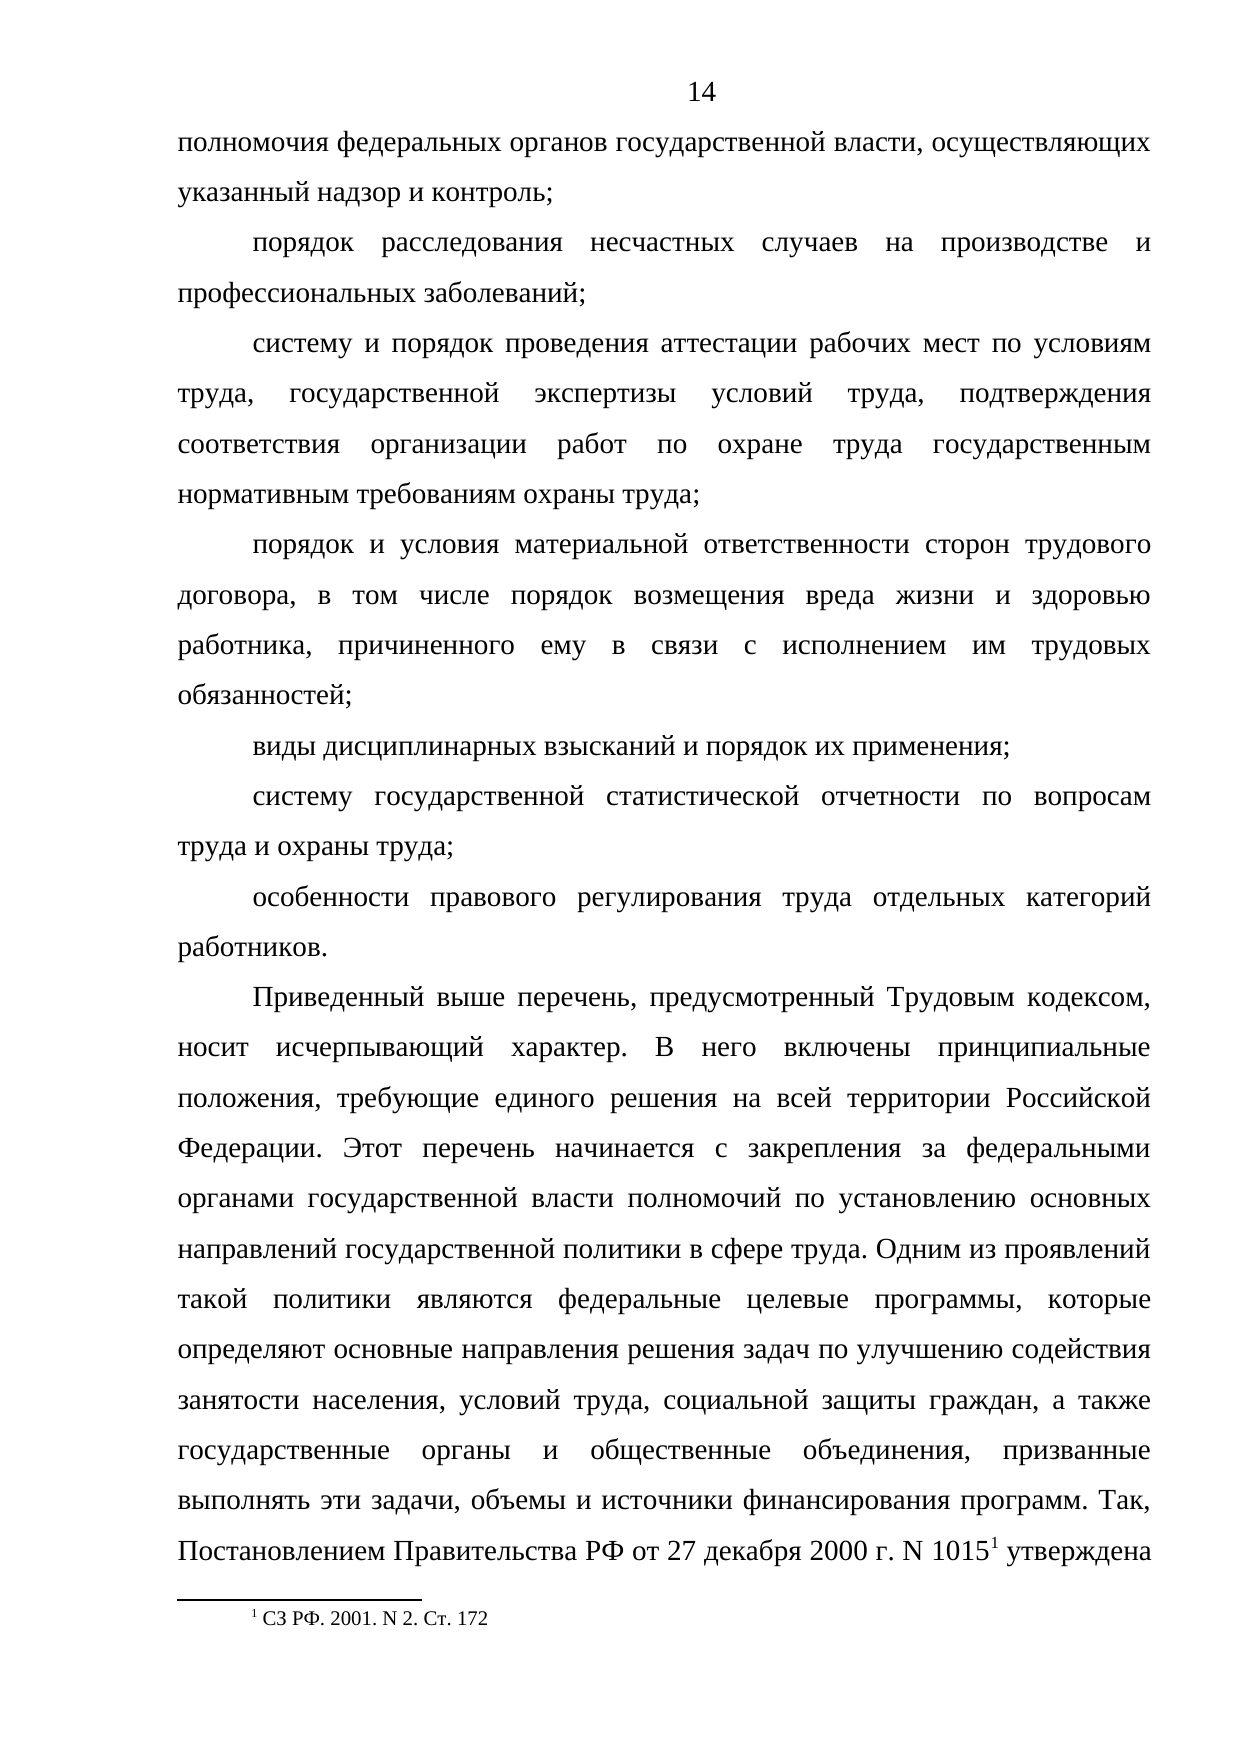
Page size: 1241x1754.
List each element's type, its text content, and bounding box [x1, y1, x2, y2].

text систему и порядок проведения аттестации рабочих мест по условиям труда, государственной экспертизы условий труда, подтверждения соответствия организации работ по охране труда государственным нормативным требованиям охраны труда; [177, 325, 1152, 510]
text виды дисциплинарных взысканий и порядок их применения; [177, 728, 1152, 761]
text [177, 124, 1152, 208]
text особенности правового регулирования труда отдельных категорий работников. [177, 879, 1152, 962]
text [177, 979, 1152, 1566]
text порядок и условия материальной ответственности сторон трудового договора, в том числе порядок возмещения вреда жизни и здоровью работника, причиненного ему в связи с исполнением им трудовых обязанностей; [177, 526, 1152, 711]
text порядок расследования несчастных случаев на производстве и профессиональных заболеваний; [177, 224, 1152, 308]
text систему государственной статистической отчетности по вопросам труда и охраны труда; [177, 778, 1152, 862]
